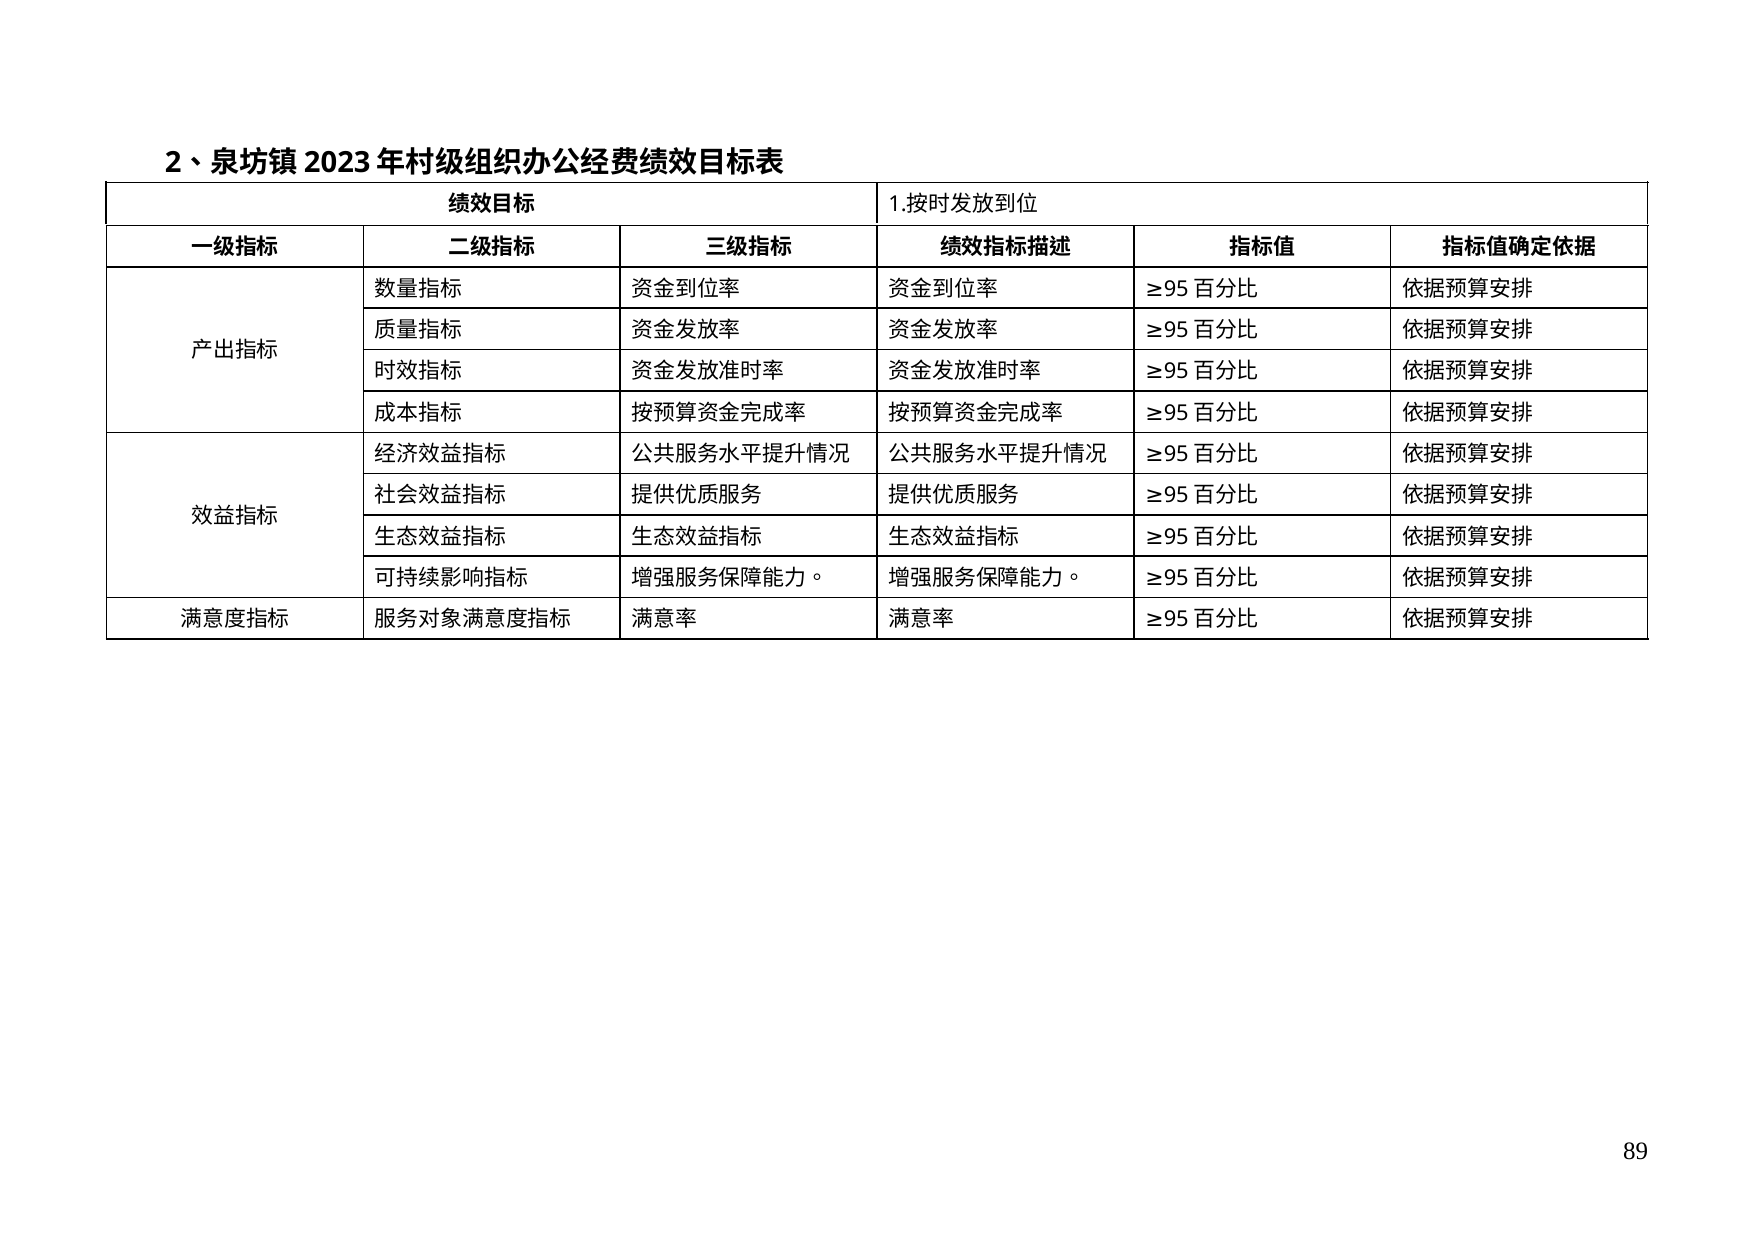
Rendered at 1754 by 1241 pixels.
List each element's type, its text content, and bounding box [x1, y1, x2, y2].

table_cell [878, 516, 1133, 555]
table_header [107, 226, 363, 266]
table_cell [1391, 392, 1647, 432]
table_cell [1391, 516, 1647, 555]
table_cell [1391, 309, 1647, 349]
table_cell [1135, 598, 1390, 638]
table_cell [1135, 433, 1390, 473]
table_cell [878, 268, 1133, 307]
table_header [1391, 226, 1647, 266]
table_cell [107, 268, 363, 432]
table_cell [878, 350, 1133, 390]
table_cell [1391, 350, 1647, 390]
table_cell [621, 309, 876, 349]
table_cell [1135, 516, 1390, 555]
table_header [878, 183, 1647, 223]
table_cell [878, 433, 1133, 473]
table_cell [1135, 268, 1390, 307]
text 2、泉坊镇2023年村级组织办公经费绩效目标表 [106, 142, 1648, 181]
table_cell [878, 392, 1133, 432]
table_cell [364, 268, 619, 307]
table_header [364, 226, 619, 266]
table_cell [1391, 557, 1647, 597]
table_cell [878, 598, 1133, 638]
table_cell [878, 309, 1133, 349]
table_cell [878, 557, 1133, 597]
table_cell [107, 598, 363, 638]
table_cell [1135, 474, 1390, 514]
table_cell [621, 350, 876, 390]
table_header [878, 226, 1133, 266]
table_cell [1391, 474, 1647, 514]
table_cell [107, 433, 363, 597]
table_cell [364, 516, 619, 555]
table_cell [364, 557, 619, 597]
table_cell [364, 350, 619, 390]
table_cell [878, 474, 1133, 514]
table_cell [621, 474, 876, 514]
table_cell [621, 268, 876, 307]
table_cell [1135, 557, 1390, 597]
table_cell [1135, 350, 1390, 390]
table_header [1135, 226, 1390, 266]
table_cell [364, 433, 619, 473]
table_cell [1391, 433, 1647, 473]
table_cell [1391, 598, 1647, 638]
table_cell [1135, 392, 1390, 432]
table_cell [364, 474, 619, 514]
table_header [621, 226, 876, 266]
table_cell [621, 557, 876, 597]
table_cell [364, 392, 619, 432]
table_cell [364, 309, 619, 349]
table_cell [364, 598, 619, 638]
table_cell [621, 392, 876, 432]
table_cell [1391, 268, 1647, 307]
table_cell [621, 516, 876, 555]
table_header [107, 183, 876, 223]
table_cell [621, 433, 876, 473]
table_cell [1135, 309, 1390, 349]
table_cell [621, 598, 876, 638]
